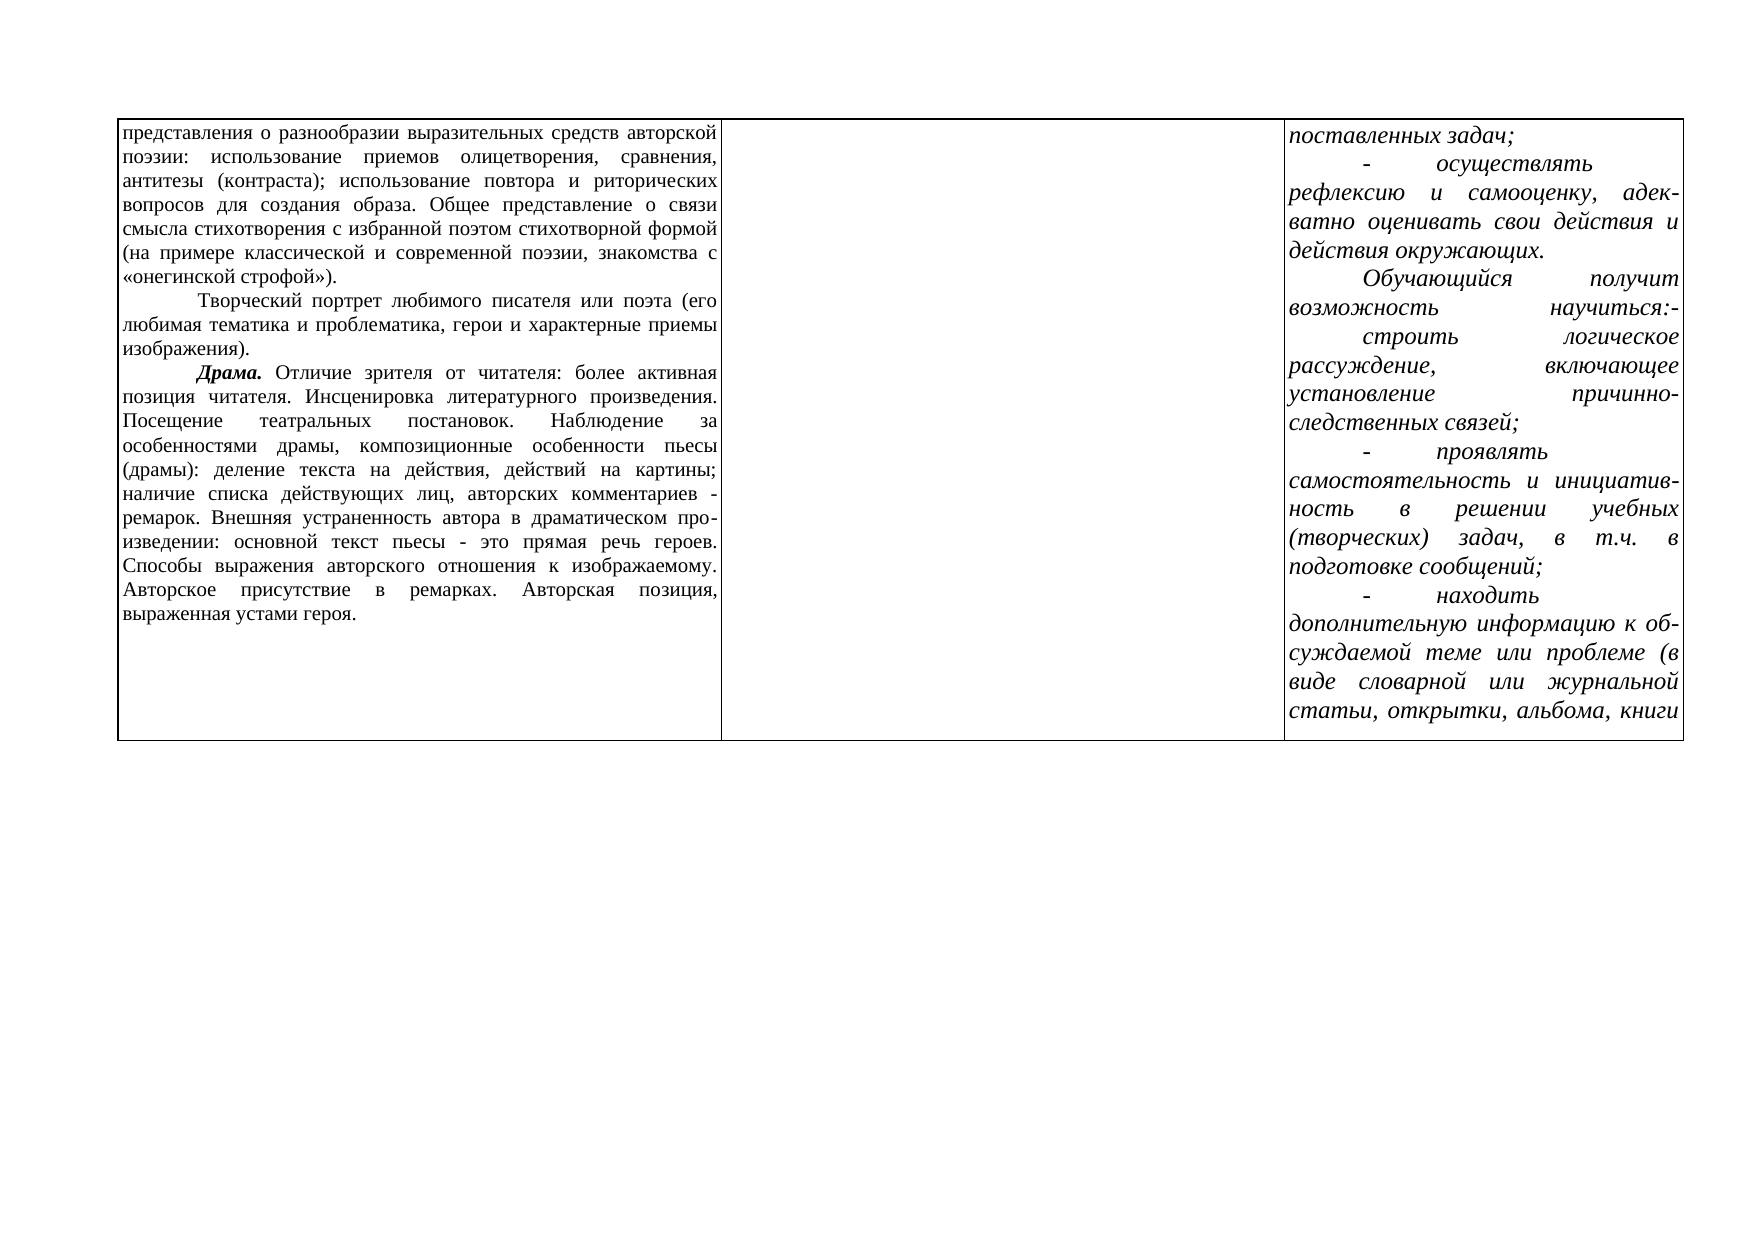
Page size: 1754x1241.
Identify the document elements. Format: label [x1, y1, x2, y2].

table_cell [119, 120, 721, 740]
table_cell [1285, 120, 1683, 740]
table_cell [722, 120, 1284, 740]
